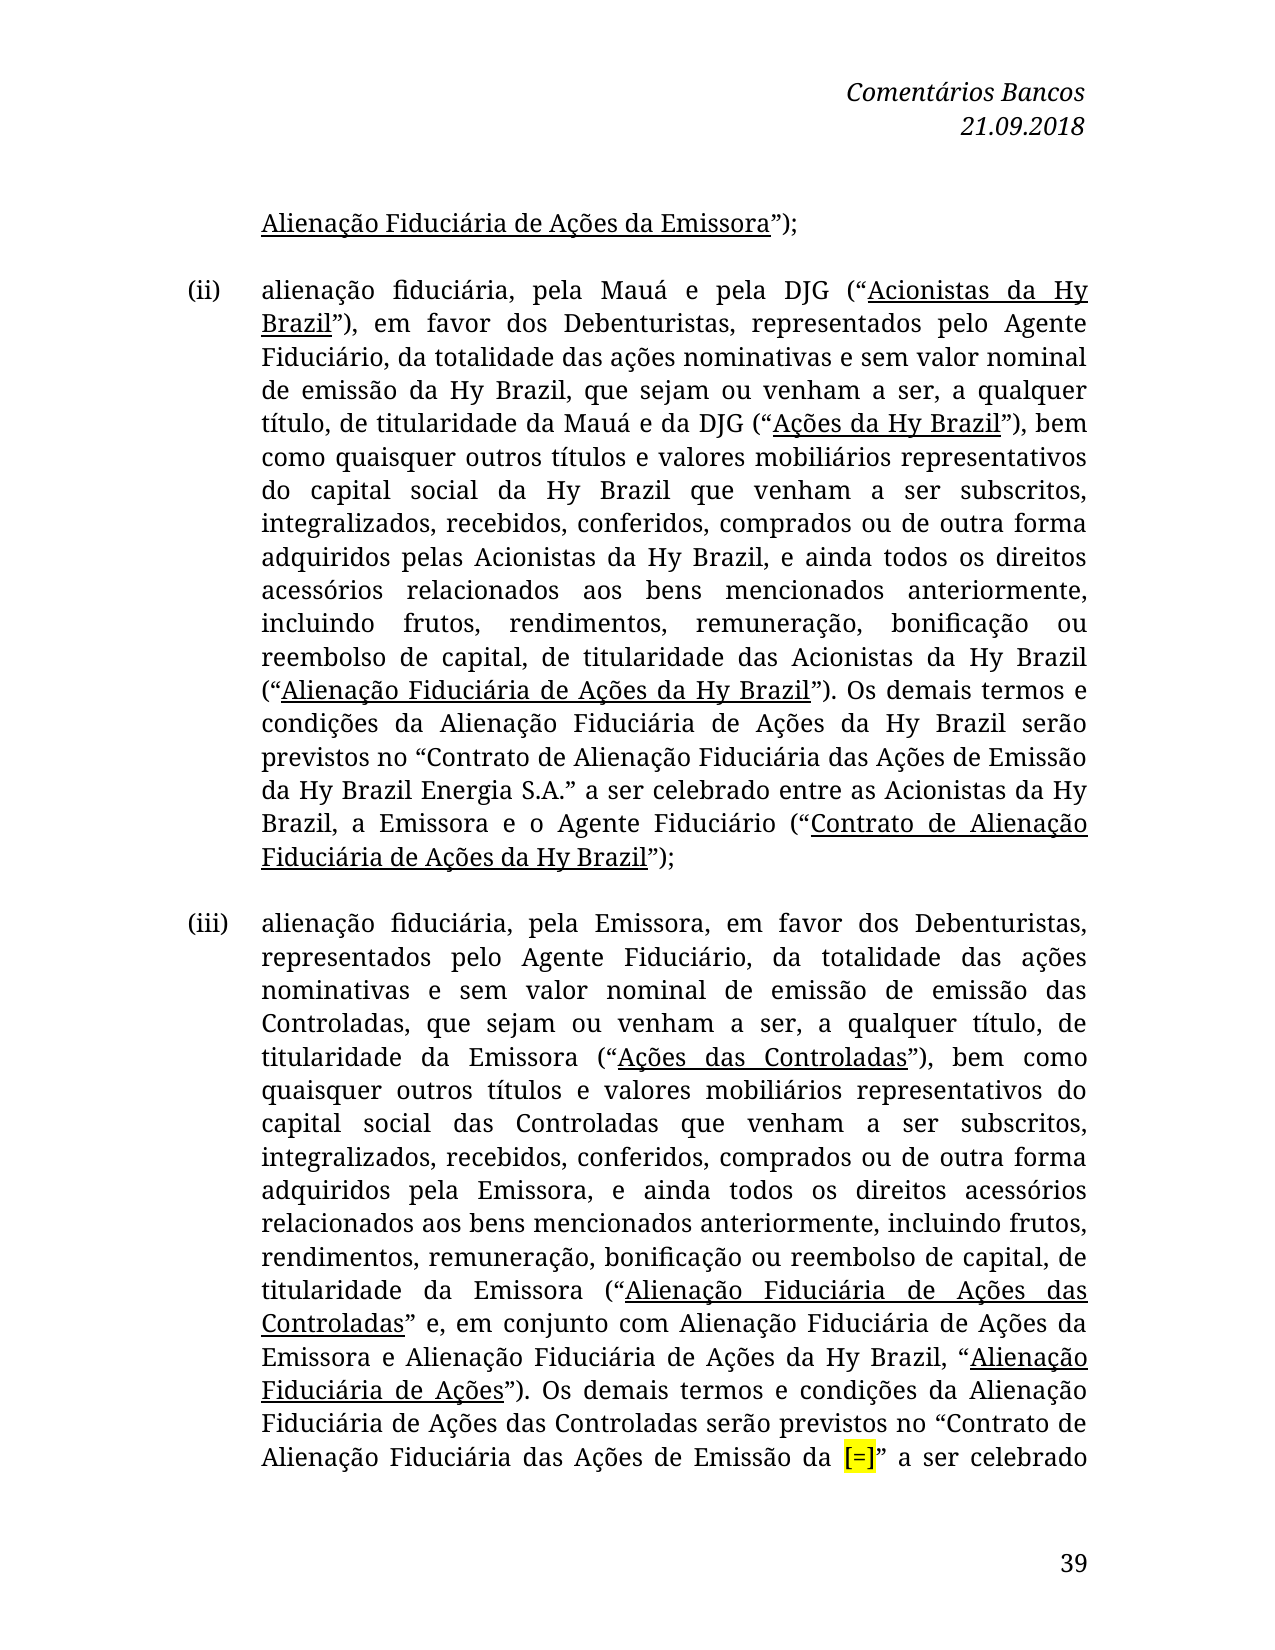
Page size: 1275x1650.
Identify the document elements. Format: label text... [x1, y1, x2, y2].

subtitle alienação fiduciária, pela Mauá e pela DJG (“Acionistas da Hy Brazil”), em favor dos Debenturistas, representados pelo Agente Fiduciário, da totalidade das ações nominativas e sem valor nominal de emissão da Hy Brazil, que sejam ou venham a ser, a qualquer título, de titularidade da Mauá e da DJG (“Ações da Hy Brazil”), bem como quaisquer outros títulos e valores mobiliários representativos do capital social da Hy Brazil que venham a ser subscritos, integralizados, recebidos, conferidos, comprados ou de outra forma adquiridos pelas Acionistas da Hy Brazil, e ainda todos os direitos acessórios relacionados aos bens mencionados anteriormente, incluindo frutos, rendimentos, remuneração, bonificação ou reembolso de capital, de titularidade das Acionistas da Hy Brazil (“Alienação Fiduciária de Ações da Hy Brazil”). Os demais termos e condições da Alienação Fiduciária de Ações da Hy Brazil serão previstos no “Contrato de Alienação Fiduciária das Ações de Emissão da Hy Brazil Energia S.A.” a ser celebrado entre as Acionistas da Hy Brazil, a Emissora e o Agente Fiduciário (“Contrato de Alienação Fiduciária de Ações da Hy Brazil”); [187, 273, 1088, 873]
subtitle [187, 906, 1088, 1473]
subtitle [187, 206, 1088, 239]
